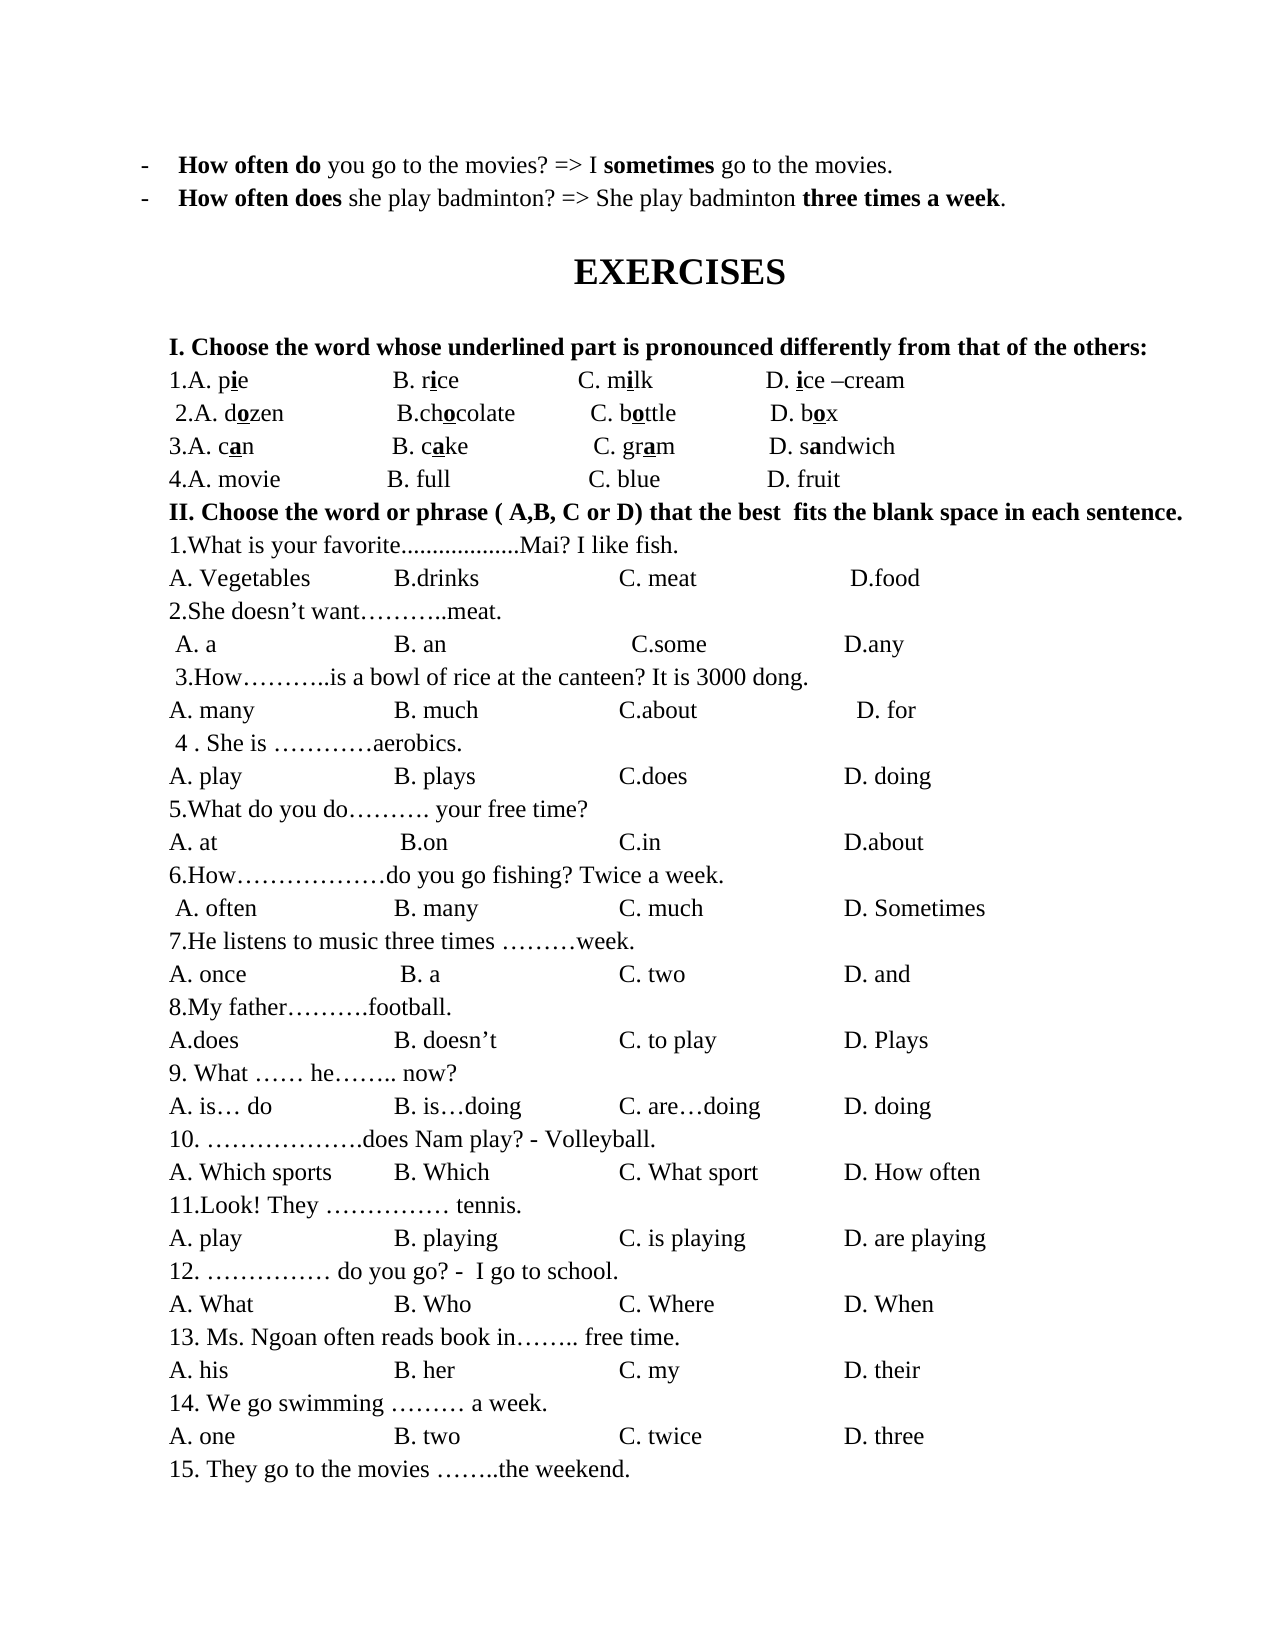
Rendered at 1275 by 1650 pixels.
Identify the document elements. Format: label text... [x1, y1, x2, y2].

list A. play B. plays C.does D. doing [169, 761, 1191, 790]
list 15. They go to the movies ……..the weekend. [169, 1454, 1191, 1483]
list 1.A. pie B. rice C. milk D. ice –cream [169, 365, 1191, 393]
list 4.A. movie B. full C. blue D. fruit [169, 464, 1191, 492]
list 12. …………… do you go? - I go to school. [169, 1256, 1191, 1285]
list A. at B.on C.in D.about [169, 827, 1191, 856]
list A. Vegetables B.drinks C. meat D.food [169, 563, 1191, 592]
list 9. What …… he…….. now? [169, 1058, 1191, 1087]
list How often does she play badminton? => She play badminton three times a week. [141, 183, 1191, 212]
list 4 . She is …………aerobics. [169, 728, 1191, 757]
list 3.A. can B. cake C. gram D. sandwich [169, 431, 1191, 459]
list How often do you go to the movies? => I sometimes go to the movies. [141, 150, 1191, 179]
text I. Choose the word whose underlined part is pronounced differently from that of the others: [94, 332, 1191, 360]
list 10. ……………….does Nam play? - Volleyball. [169, 1124, 1191, 1153]
list 11.Look! They …………… tennis. [169, 1190, 1191, 1219]
list A. many B. much C.about D. for [169, 695, 1191, 724]
list 7.He listens to music three times ………week. [169, 926, 1191, 955]
list 8.My father……….football. [169, 992, 1191, 1021]
list EXERCISES [169, 249, 1191, 292]
list 13. Ms. Ngoan often reads book in…….. free time. [169, 1322, 1191, 1351]
list 2.A. dozen B.chocolate C. bottle D. box [169, 398, 1191, 426]
list 1.What is your favorite...................Mai? I like fish. [169, 530, 1191, 558]
list A. play B. playing C. is playing D. are playing [169, 1223, 1191, 1252]
list 14. We go swimming ……… a week. [169, 1388, 1191, 1417]
list 3.How………..is a bowl of rice at the canteen? It is 3000 dong. [169, 662, 1191, 691]
list A. is… do B. is…doing C. are…doing D. doing [169, 1091, 1191, 1120]
list A. What B. Who C. Where D. When [169, 1289, 1191, 1318]
list A. often B. many C. much D. Sometimes [169, 893, 1191, 922]
list A. one B. two C. twice D. three [169, 1421, 1191, 1450]
list 6.How………………do you go fishing? Twice a week. [169, 860, 1191, 889]
list A. once B. a C. two D. and [169, 959, 1191, 988]
list 2.She doesn’t want………..meat. [169, 596, 1191, 624]
text II. Choose the word or phrase ( A,B, C or D) that the best fits the blank space in each sentence. [94, 497, 1191, 526]
list A. his B. her C. my D. their [169, 1355, 1191, 1384]
list A. Which sports B. Which C. What sport D. How often [169, 1157, 1191, 1186]
list 5.What do you do………. your free time? [169, 794, 1191, 823]
list A. a B. an C.some D.any [169, 629, 1191, 658]
list A.does B. doesn’t C. to play D. Plays [169, 1025, 1191, 1054]
